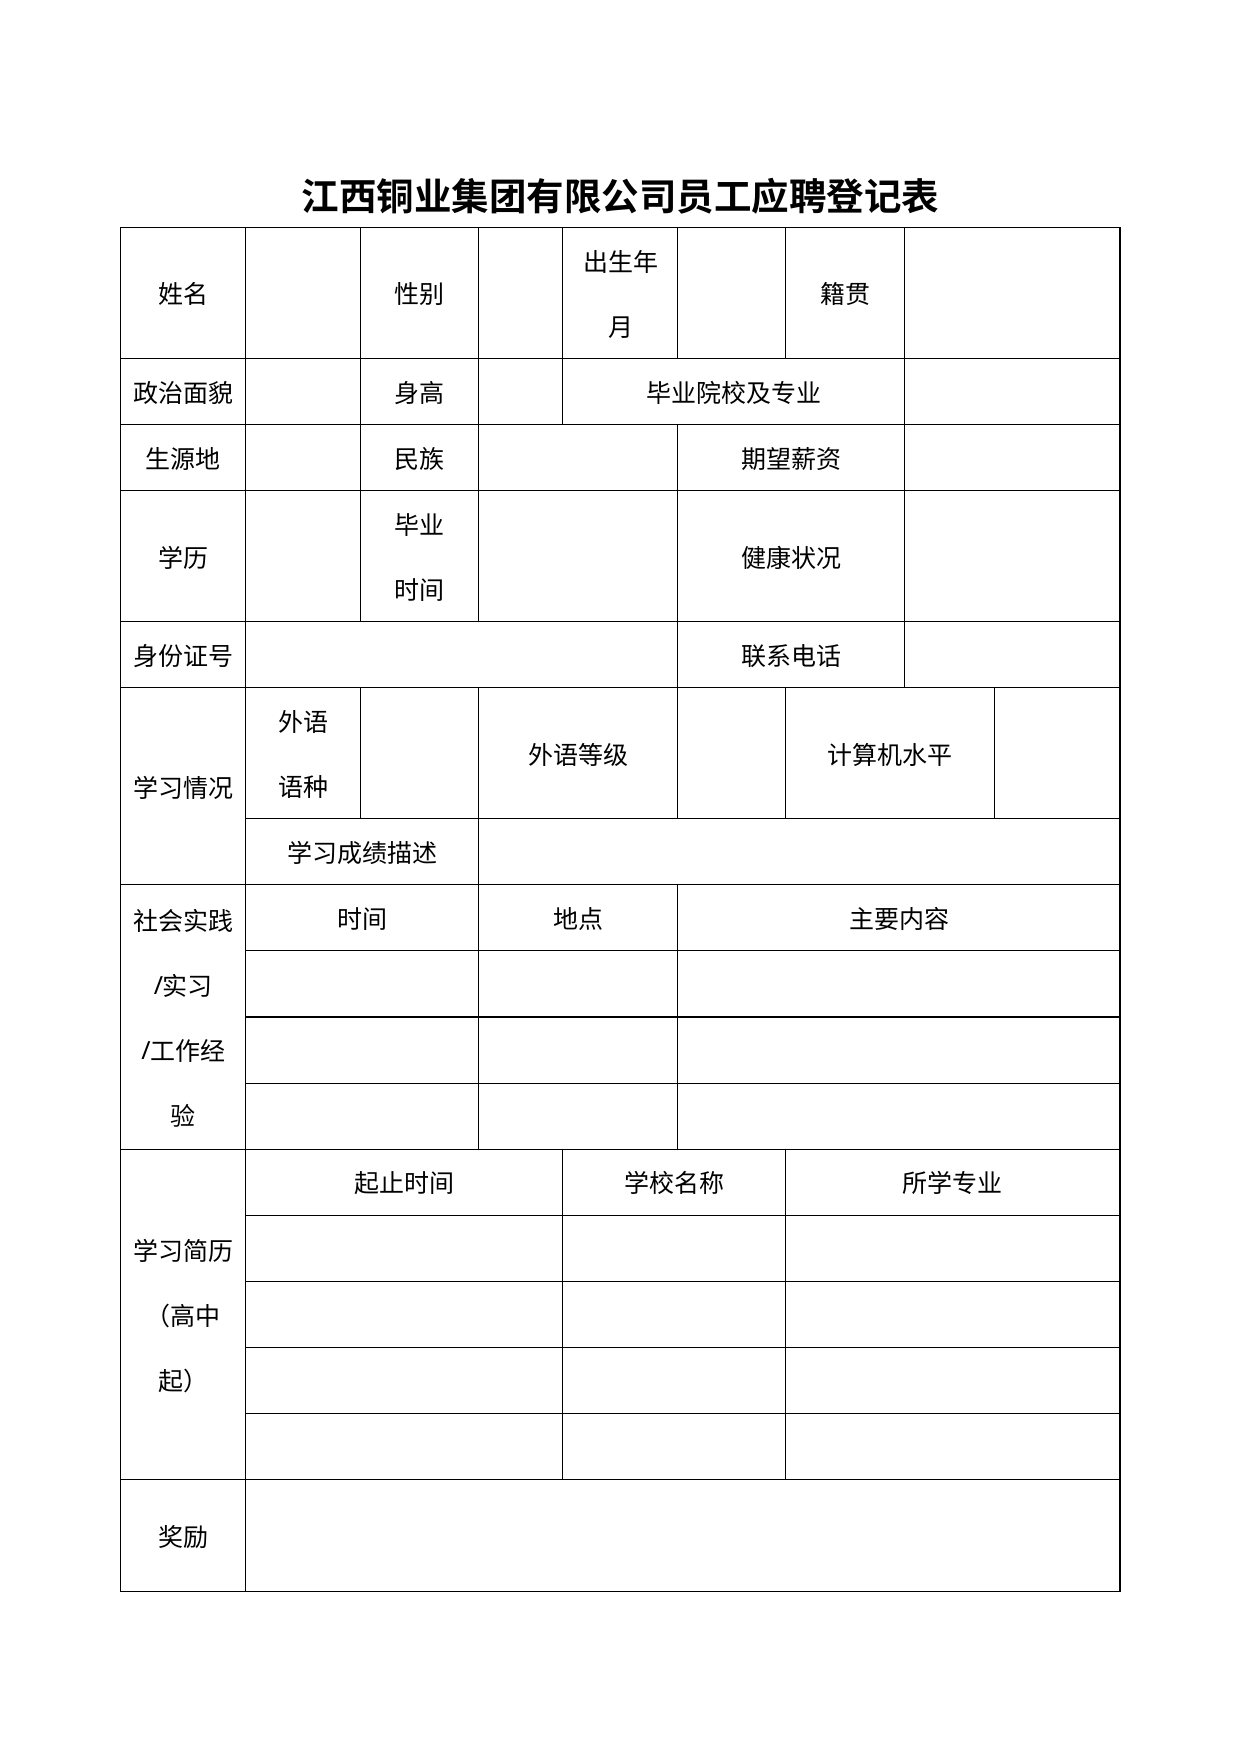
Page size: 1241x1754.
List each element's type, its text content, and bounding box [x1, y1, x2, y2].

table_cell 学习简历 （高中起） [121, 1150, 245, 1479]
table_cell 身份证号 [121, 622, 245, 687]
table_cell [905, 622, 1119, 687]
table_header [246, 228, 360, 358]
table_cell [246, 1414, 562, 1479]
table_cell [246, 359, 360, 424]
table_cell [246, 1018, 478, 1082]
table_cell [479, 359, 562, 424]
table_cell 所学专业 [786, 1150, 1119, 1214]
table_cell [786, 1282, 1119, 1347]
table_cell [678, 688, 785, 818]
table_cell [479, 1084, 677, 1148]
table_cell [678, 1018, 1119, 1082]
table_cell [905, 359, 1119, 424]
table_cell 时间 [246, 885, 478, 950]
table_cell [563, 1282, 785, 1347]
table_cell 地点 [479, 885, 677, 950]
table_cell 外语 语种 [246, 688, 360, 818]
table_cell [479, 425, 677, 490]
table_cell 联系电话 [678, 622, 904, 687]
table_cell 健康状况 [678, 491, 904, 621]
table_cell [995, 688, 1119, 818]
table_cell [563, 1414, 785, 1479]
table_cell [479, 491, 677, 621]
table_cell [246, 1282, 562, 1347]
table_cell [246, 1084, 478, 1148]
table_cell [246, 951, 478, 1016]
table_cell 主要内容 [678, 885, 1119, 950]
table_cell [678, 1084, 1119, 1148]
table_cell [563, 1216, 785, 1281]
table_cell [479, 951, 677, 1016]
table_cell 奖励 及处分 [121, 1480, 245, 1591]
table_header [905, 228, 1119, 358]
table_cell [563, 1348, 785, 1413]
table_cell [905, 491, 1119, 621]
text 江西铜业集团有限公司员工应聘登记表 [187, 162, 1053, 227]
table_cell [246, 491, 360, 621]
table_cell 期望薪资 [678, 425, 904, 490]
table_cell 民族 [361, 425, 478, 490]
table_cell 计算机水平 [786, 688, 994, 818]
table_cell [479, 1018, 677, 1082]
table_cell 学习情况 [121, 688, 245, 884]
table_cell 社会实践/实习 /工作经验 [121, 885, 245, 1148]
table_cell [361, 688, 478, 818]
table_header 性别 [361, 228, 478, 358]
table_header 籍贯 [786, 228, 904, 358]
table_cell [905, 425, 1119, 490]
table_cell [678, 951, 1119, 1016]
table_cell 学习成绩描述 [246, 819, 478, 884]
table_cell [786, 1216, 1119, 1281]
table_cell 外语等级 [479, 688, 677, 818]
table_cell [246, 1480, 1119, 1591]
table_cell 学历 [121, 491, 245, 621]
table_cell [246, 622, 677, 687]
table_cell 身高 [361, 359, 478, 424]
table_header [479, 228, 562, 358]
table_cell [479, 819, 1119, 884]
table_cell 毕业 时间 [361, 491, 478, 621]
table_cell [246, 1348, 562, 1413]
table_cell [786, 1414, 1119, 1479]
table_cell 起止时间 [246, 1150, 562, 1214]
table_cell 政治面貌 [121, 359, 245, 424]
table_cell [786, 1348, 1119, 1413]
table_header 出生年月 [563, 228, 677, 358]
table_cell 生源地 [121, 425, 245, 490]
table_header [678, 228, 785, 358]
table_cell [246, 425, 360, 490]
table_cell 毕业院校及专业 [563, 359, 904, 424]
table_cell [246, 1216, 562, 1281]
table_header 姓名 [121, 228, 245, 358]
table_cell 学校名称 [563, 1150, 785, 1214]
